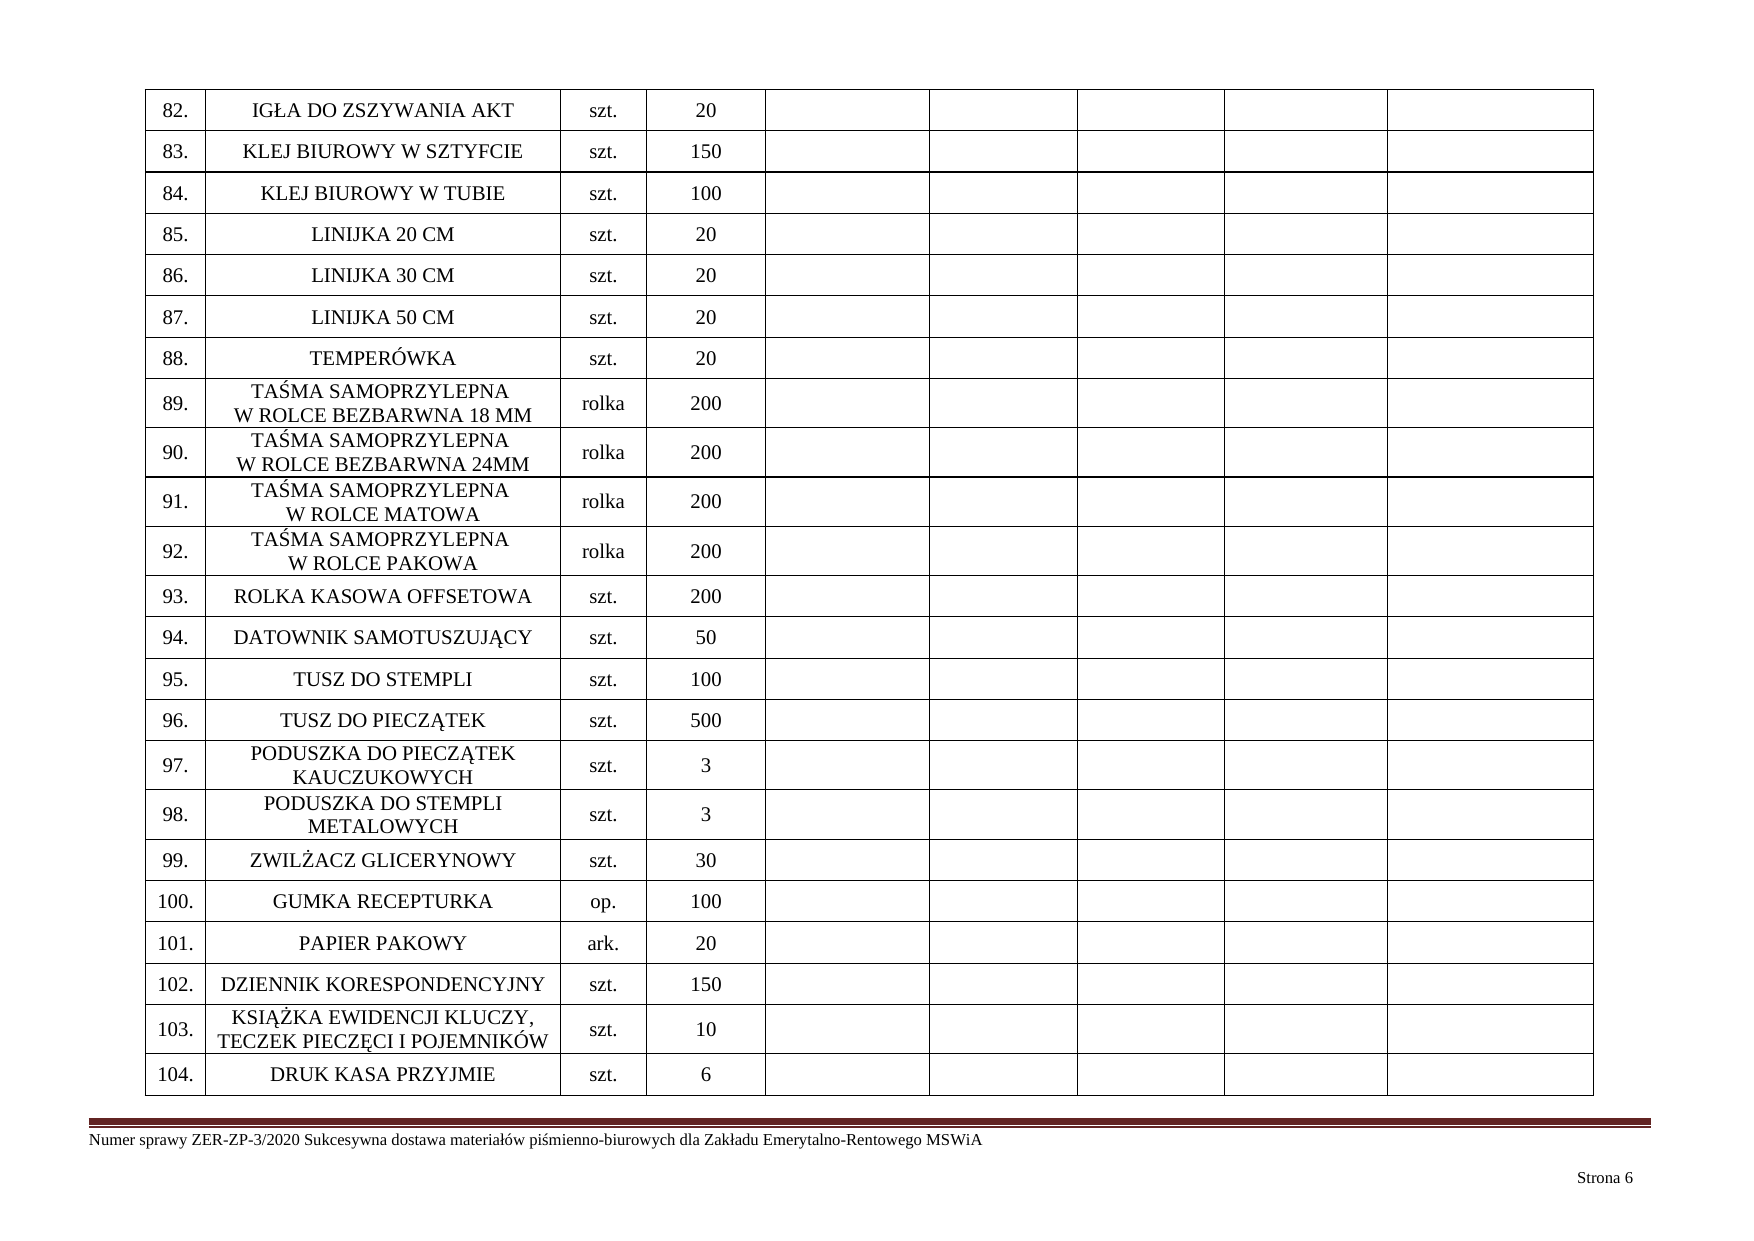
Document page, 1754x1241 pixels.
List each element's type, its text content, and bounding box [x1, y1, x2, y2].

table_cell [1078, 214, 1224, 254]
table_cell [766, 964, 929, 1004]
table_cell 200 [647, 527, 765, 575]
table_cell szt. [561, 338, 646, 378]
table_cell [1078, 700, 1224, 740]
table_cell [1225, 379, 1387, 427]
table_cell szt. [561, 296, 646, 337]
table_cell 3 [647, 790, 765, 838]
table_cell LINIJKA 20 CM [206, 214, 560, 254]
table_cell 96. [146, 700, 205, 740]
table_cell 20 [647, 255, 765, 295]
table_cell [1078, 617, 1224, 657]
table_cell [1078, 1054, 1224, 1094]
table_cell [1225, 700, 1387, 740]
table_cell [1388, 881, 1593, 921]
table_cell TAŚMA SAMOPRZYLEPNA W ROLCE BEZBARWNA 24MM [206, 428, 560, 476]
table_cell [1388, 428, 1593, 476]
table_cell rolka [561, 478, 646, 526]
table_cell [1225, 428, 1387, 476]
table_cell 100 [647, 881, 765, 921]
table_cell [766, 617, 929, 657]
table_cell [930, 741, 1077, 789]
table_cell szt. [561, 214, 646, 254]
table_cell 85. [146, 214, 205, 254]
table_cell [766, 840, 929, 880]
table_cell [930, 1054, 1077, 1094]
table_cell [930, 90, 1077, 130]
table_cell 88. [146, 338, 205, 378]
table_cell szt. [561, 1005, 646, 1053]
table_cell TAŚMA SAMOPRZYLEPNA W ROLCE MATOWA [206, 478, 560, 526]
table_cell [1225, 840, 1387, 880]
table_cell [930, 478, 1077, 526]
table_cell [930, 527, 1077, 575]
table_cell [1078, 964, 1224, 1004]
table_cell 20 [647, 922, 765, 963]
table_cell [930, 790, 1077, 838]
table_cell [766, 1054, 929, 1094]
table_cell [1225, 617, 1387, 657]
table_cell 82. [146, 90, 205, 130]
table_cell [1388, 790, 1593, 838]
table_cell 89. [146, 379, 205, 427]
table_cell [1078, 296, 1224, 337]
table_cell rolka [561, 527, 646, 575]
table_cell [1078, 881, 1224, 921]
table_cell [1388, 527, 1593, 575]
table_cell 103. [146, 1005, 205, 1053]
table_cell 200 [647, 379, 765, 427]
table_cell 95. [146, 659, 205, 699]
table_cell szt. [561, 741, 646, 789]
table_cell [1078, 527, 1224, 575]
table_cell 200 [647, 576, 765, 616]
table_cell szt. [561, 131, 646, 171]
table_cell [930, 214, 1077, 254]
table_cell [1388, 741, 1593, 789]
table_cell 6 [647, 1054, 765, 1094]
table_cell szt. [561, 790, 646, 838]
table_cell [1078, 922, 1224, 963]
table_cell [1388, 214, 1593, 254]
table_cell [1388, 379, 1593, 427]
table_cell [930, 131, 1077, 171]
table_cell [930, 840, 1077, 880]
table_cell [766, 790, 929, 838]
table_cell 100 [647, 173, 765, 213]
table_cell 83. [146, 131, 205, 171]
table_cell [766, 478, 929, 526]
table_cell [1225, 478, 1387, 526]
table_cell [1388, 173, 1593, 213]
table_cell [1388, 576, 1593, 616]
table_cell 200 [647, 428, 765, 476]
table_cell szt. [561, 964, 646, 1004]
table_cell [766, 338, 929, 378]
table_cell [1388, 296, 1593, 337]
table_cell 100. [146, 881, 205, 921]
table_cell 102. [146, 964, 205, 1004]
table_cell DRUK KASA PRZYJMIE [206, 1054, 560, 1094]
table_cell [1078, 131, 1224, 171]
table_cell [1388, 840, 1593, 880]
table_cell [1078, 173, 1224, 213]
table_cell 98. [146, 790, 205, 838]
table_cell [930, 617, 1077, 657]
table_cell [1388, 338, 1593, 378]
table_cell [930, 296, 1077, 337]
table_cell szt. [561, 90, 646, 130]
table_cell szt. [561, 700, 646, 740]
table_cell 104. [146, 1054, 205, 1094]
table_cell 91. [146, 478, 205, 526]
table_cell [1078, 478, 1224, 526]
table_cell szt. [561, 617, 646, 657]
table_cell DATOWNIK SAMOTUSZUJĄCY [206, 617, 560, 657]
table_cell 20 [647, 90, 765, 130]
table_cell [1078, 90, 1224, 130]
table_cell [930, 173, 1077, 213]
table_cell [930, 881, 1077, 921]
table_cell ark. [561, 922, 646, 963]
table_cell [1078, 790, 1224, 838]
table_cell [1225, 527, 1387, 575]
table_cell [766, 700, 929, 740]
table_cell [1225, 576, 1387, 616]
table_cell [930, 576, 1077, 616]
table_cell IGŁA DO ZSZYWANIA AKT [206, 90, 560, 130]
table_cell [930, 700, 1077, 740]
table_cell [930, 255, 1077, 295]
table_cell [766, 255, 929, 295]
table_cell szt. [561, 576, 646, 616]
table_cell [766, 173, 929, 213]
table_cell [930, 338, 1077, 378]
table_cell [1225, 922, 1387, 963]
table_cell [1078, 576, 1224, 616]
table_cell szt. [561, 255, 646, 295]
table_cell szt. [561, 1054, 646, 1094]
table_cell [1388, 255, 1593, 295]
table_cell ROLKA KASOWA OFFSETOWA [206, 576, 560, 616]
table_cell DZIENNIK KORESPONDENCYJNY [206, 964, 560, 1004]
table_cell [766, 741, 929, 789]
table_cell [1388, 478, 1593, 526]
table_cell [1388, 131, 1593, 171]
table_cell GUMKA RECEPTURKA [206, 881, 560, 921]
table_cell 3 [647, 741, 765, 789]
table_cell 200 [647, 478, 765, 526]
table_cell [1388, 1054, 1593, 1094]
table_cell rolka [561, 379, 646, 427]
table_cell [766, 90, 929, 130]
table_cell [1225, 338, 1387, 378]
table_cell 500 [647, 700, 765, 740]
table_cell [930, 659, 1077, 699]
table_cell [1225, 741, 1387, 789]
table_cell KLEJ BIUROWY W SZTYFCIE [206, 131, 560, 171]
table_cell KLEJ BIUROWY W TUBIE [206, 173, 560, 213]
table_cell 94. [146, 617, 205, 657]
table_cell TAŚMA SAMOPRZYLEPNA W ROLCE PAKOWA [206, 527, 560, 575]
table_cell [1388, 90, 1593, 130]
table_cell [766, 214, 929, 254]
table_cell PODUSZKA DO STEMPLI METALOWYCH [206, 790, 560, 838]
table_cell [766, 428, 929, 476]
table_cell [1388, 659, 1593, 699]
table_cell 20 [647, 214, 765, 254]
table_cell [1225, 1054, 1387, 1094]
table_cell PAPIER PAKOWY [206, 922, 560, 963]
table_cell [1078, 840, 1224, 880]
table_cell [1078, 255, 1224, 295]
table_cell [766, 881, 929, 921]
table_cell TUSZ DO PIECZĄTEK [206, 700, 560, 740]
table_cell 84. [146, 173, 205, 213]
table_cell [930, 922, 1077, 963]
table_cell 150 [647, 964, 765, 1004]
table_cell 100 [647, 659, 765, 699]
table_cell [1388, 964, 1593, 1004]
table_cell [766, 131, 929, 171]
table_cell [1225, 255, 1387, 295]
table_cell LINIJKA 50 CM [206, 296, 560, 337]
table_cell [1388, 922, 1593, 963]
table_cell op. [561, 881, 646, 921]
table_cell [1388, 617, 1593, 657]
table_cell 150 [647, 131, 765, 171]
table_cell TEMPERÓWKA [206, 338, 560, 378]
table_cell 97. [146, 741, 205, 789]
table_cell [1078, 1005, 1224, 1053]
table_cell 50 [647, 617, 765, 657]
table_cell 20 [647, 338, 765, 378]
table_cell [1078, 338, 1224, 378]
table_cell [766, 576, 929, 616]
table_cell [1225, 214, 1387, 254]
table_cell [1388, 1005, 1593, 1053]
table_cell [1078, 379, 1224, 427]
table_cell [1225, 296, 1387, 337]
table_cell [766, 527, 929, 575]
table_cell [1078, 659, 1224, 699]
table_cell [930, 428, 1077, 476]
table_cell [1225, 131, 1387, 171]
table_cell 10 [647, 1005, 765, 1053]
table_cell 86. [146, 255, 205, 295]
table_cell 99. [146, 840, 205, 880]
table_cell ZWILŻACZ GLICERYNOWY [206, 840, 560, 880]
table_cell TAŚMA SAMOPRZYLEPNA W ROLCE BEZBARWNA 18 MM [206, 379, 560, 427]
table_cell [1225, 659, 1387, 699]
table_cell [1225, 173, 1387, 213]
table_cell [766, 922, 929, 963]
table_cell [766, 379, 929, 427]
table_cell [766, 1005, 929, 1053]
table_cell 101. [146, 922, 205, 963]
table_cell [1225, 790, 1387, 838]
table_cell 30 [647, 840, 765, 880]
table_cell 90. [146, 428, 205, 476]
table_cell [1078, 741, 1224, 789]
table_cell [930, 964, 1077, 1004]
table_cell 20 [647, 296, 765, 337]
table_cell [930, 1005, 1077, 1053]
table_cell 92. [146, 527, 205, 575]
table_cell [766, 296, 929, 337]
table_cell [1225, 1005, 1387, 1053]
table_cell szt. [561, 173, 646, 213]
table_cell [1225, 881, 1387, 921]
table_cell [766, 659, 929, 699]
table_cell 93. [146, 576, 205, 616]
table_cell rolka [561, 428, 646, 476]
table_cell KSIĄŻKA EWIDENCJI KLUCZY, TECZEK PIECZĘCI I POJEMNIKÓW [206, 1005, 560, 1053]
table_cell [930, 379, 1077, 427]
table_cell szt. [561, 840, 646, 880]
table_cell PODUSZKA DO PIECZĄTEK KAUCZUKOWYCH [206, 741, 560, 789]
table_cell [1078, 428, 1224, 476]
table_cell [1225, 964, 1387, 1004]
table_cell [1388, 700, 1593, 740]
table_cell 87. [146, 296, 205, 337]
table_cell [1225, 90, 1387, 130]
table_cell LINIJKA 30 CM [206, 255, 560, 295]
table_cell szt. [561, 659, 646, 699]
table_cell TUSZ DO STEMPLI [206, 659, 560, 699]
